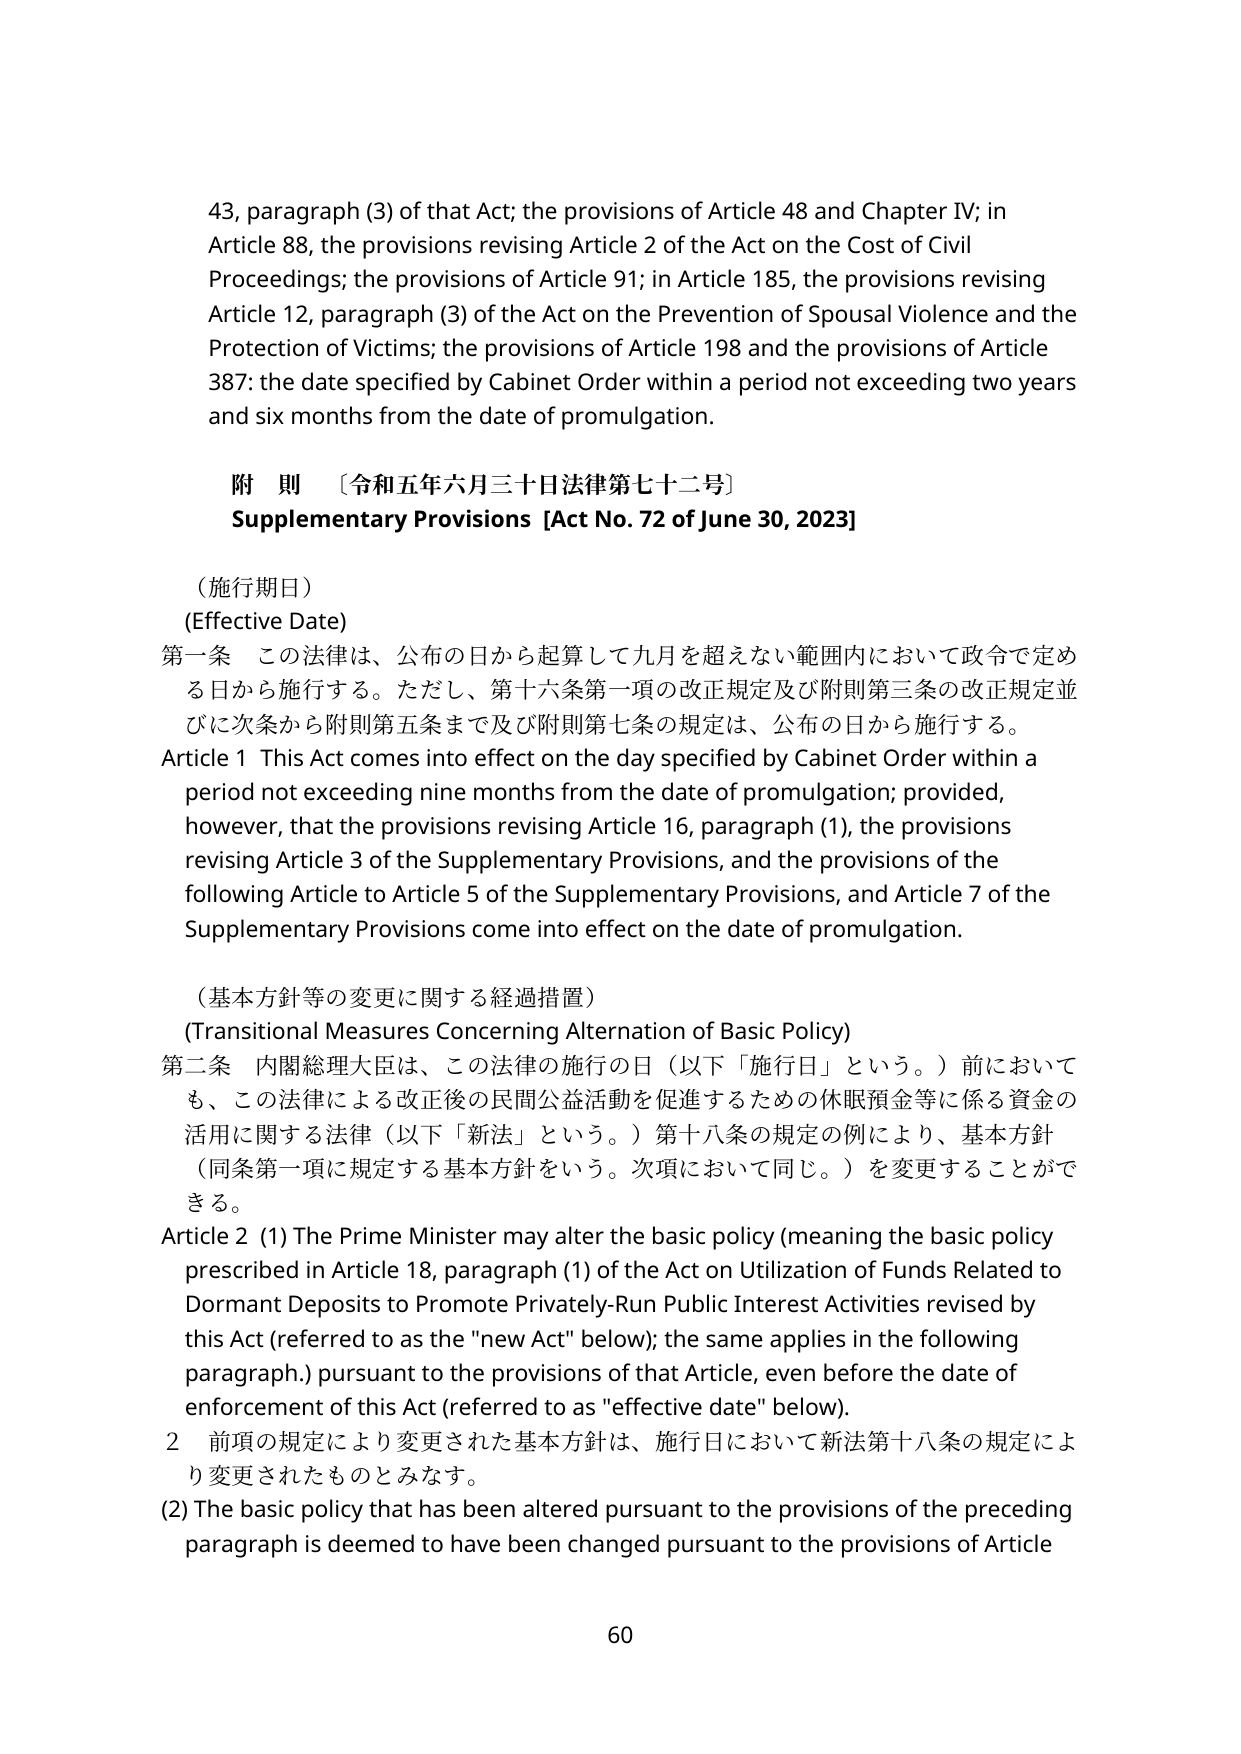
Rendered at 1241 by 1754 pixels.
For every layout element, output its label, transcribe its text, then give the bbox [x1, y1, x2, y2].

text （基本方針等の変更に関する経過措置） [184, 979, 1079, 1014]
text Supplementary Provisions [Act No. 72 of June 30, 2023] [230, 501, 1079, 535]
text Article 1 This Act comes into effect on the day specified by Cabinet Order within a period not exceeding nine months from the date of promulgation; provided, however, that the provisions revising Article 16, paragraph (1), the provisions revising Article 3 of the Supplementary Provisions, and the provisions of the following Article to Article 5 of the Supplementary Provisions, and Article 7 of the Supplementary Provisions come into effect on the date of promulgation. [161, 740, 1079, 945]
text Article 2 (1) The Prime Minister may alter the basic policy (meaning the basic policy prescribed in Article 18, paragraph (1) of the Act on Utilization of Funds Related to Dormant Deposits to Promote Privately-Run Public Interest Activities revised by this Act (referred to as the "new Act" below); the same applies in the following paragraph.) pursuant to the provisions of that Article, even before the date of enforcement of this Act (referred to as "effective date" below). [161, 1219, 1079, 1424]
text 附 則 〔令和五年六月三十日法律第七十二号〕 [230, 467, 1079, 501]
text （施行期日） [184, 569, 1079, 604]
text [184, 194, 1079, 433]
text (Effective Date) [184, 604, 1079, 638]
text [161, 1492, 1079, 1560]
text ２ 前項の規定により変更された基本方針は、施行日において新法第十八条の規定により変更されたものとみなす。 [161, 1424, 1079, 1492]
text 第二条 内閣総理大臣は、この法律の施行の日（以下「施行日」という。）前においても、この法律による改正後の民間公益活動を促進するための休眠預金等に係る資金の活用に関する法律（以下「新法」という。）第十八条の規定の例により、基本方針（同条第一項に規定する基本方針をいう。次項において同じ。）を変更することができる。 [161, 1048, 1079, 1219]
text 第一条 この法律は、公布の日から起算して九月を超えない範囲内において政令で定める日から施行する。ただし、第十六条第一項の改正規定及び附則第三条の改正規定並びに次条から附則第五条まで及び附則第七条の規定は、公布の日から施行する。 [161, 638, 1079, 740]
text (Transitional Measures Concerning Alternation of Basic Policy) [184, 1014, 1079, 1048]
